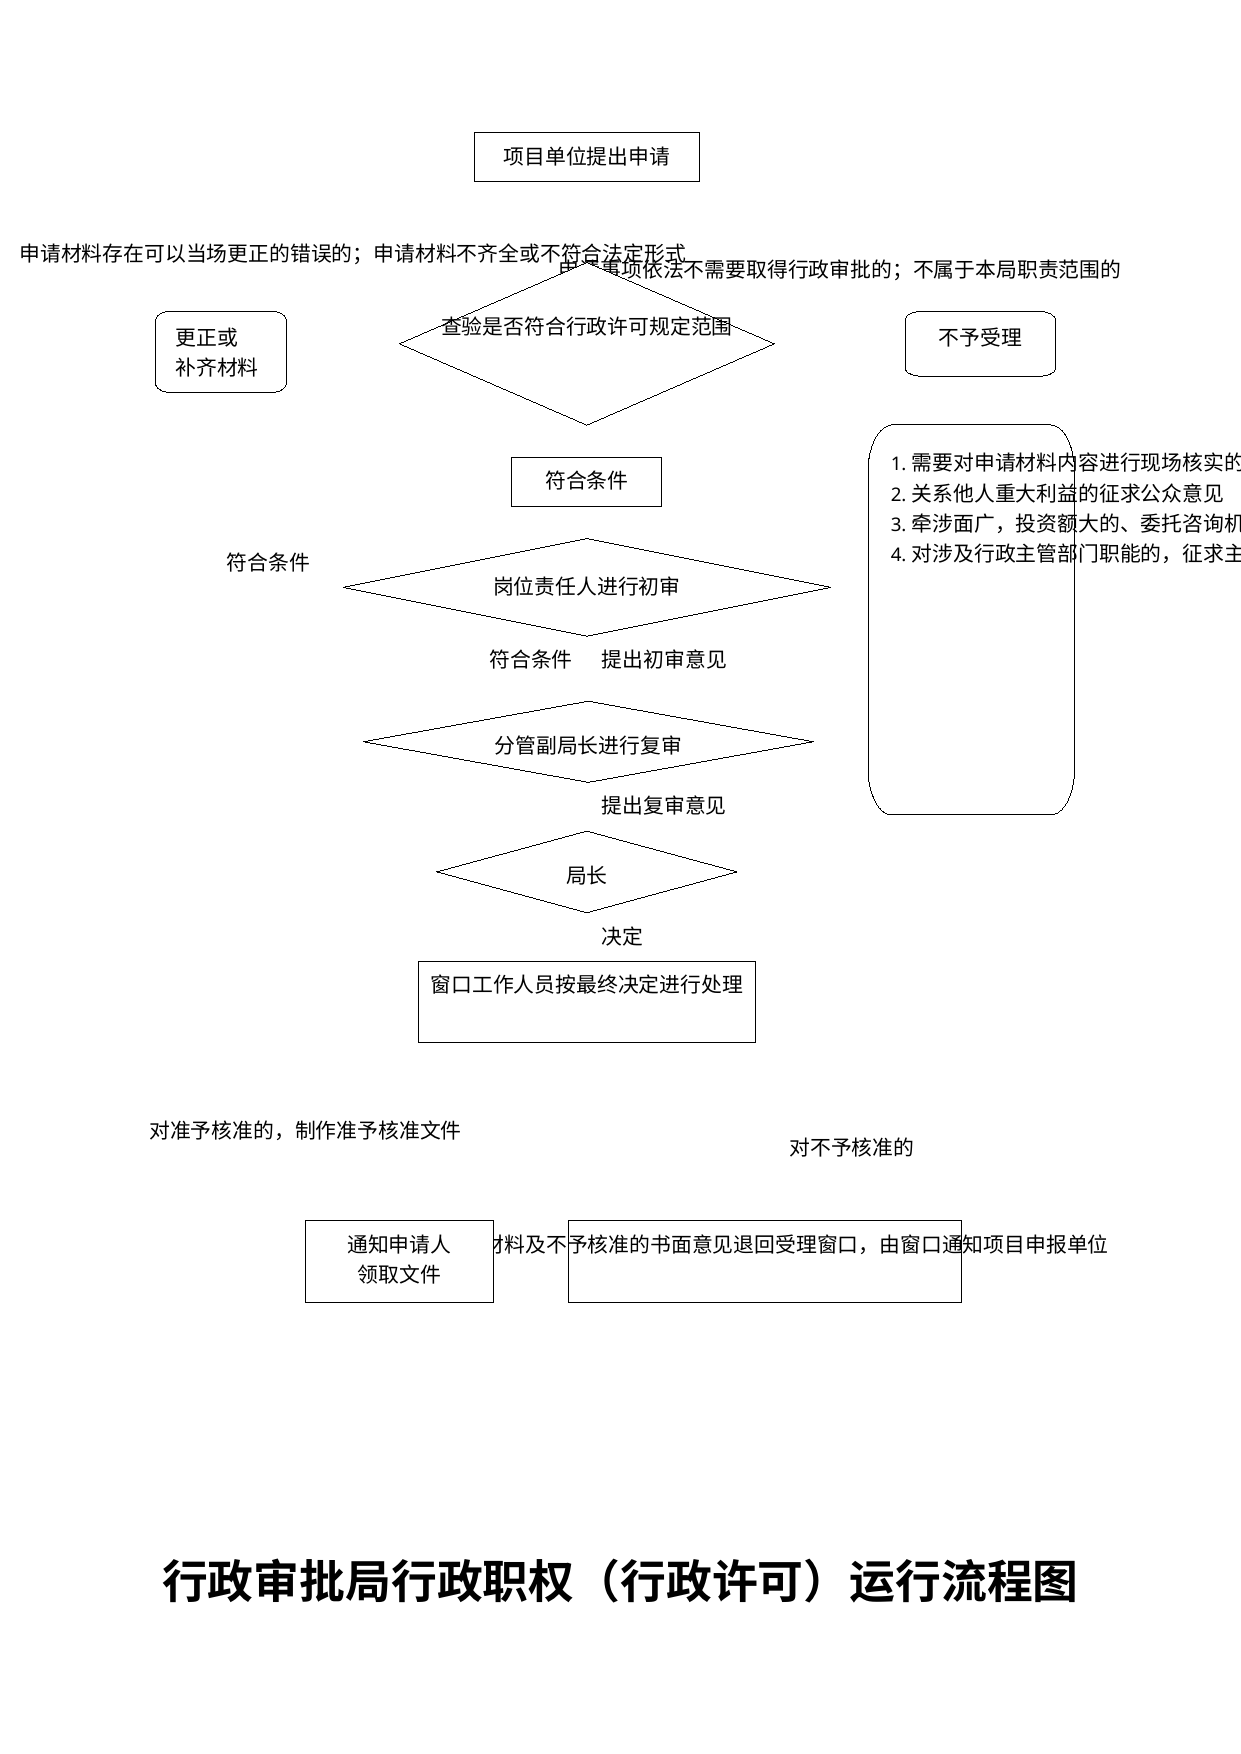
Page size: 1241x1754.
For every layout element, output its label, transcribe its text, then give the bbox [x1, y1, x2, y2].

text 行政审批局行政职权（行政许可）运行流程图 [118, 1530, 1122, 1627]
